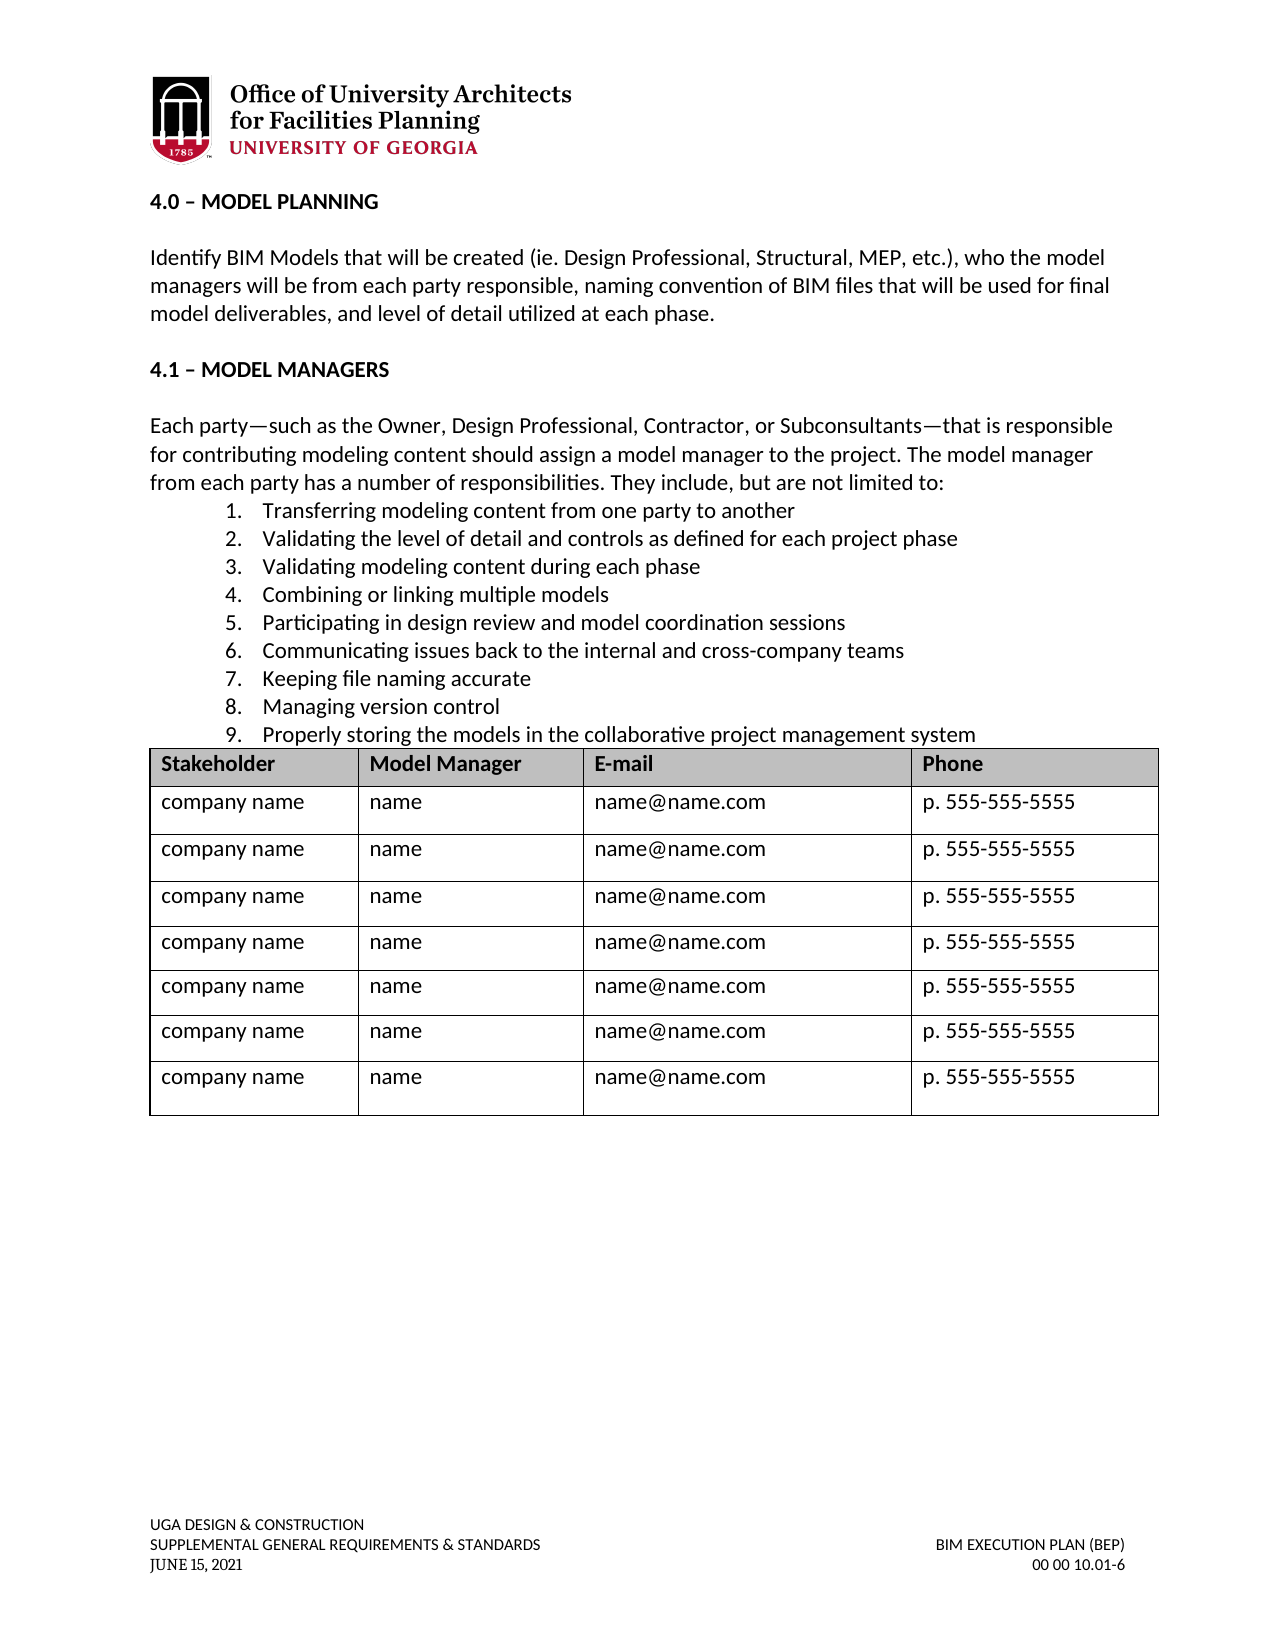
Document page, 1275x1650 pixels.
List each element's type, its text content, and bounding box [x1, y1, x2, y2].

list Validating the level of detail and controls as defined for each project phase [225, 524, 1125, 552]
table_cell name [359, 787, 583, 833]
table_cell name@name.com [584, 882, 911, 926]
table_cell company name [151, 835, 358, 881]
text Identify BIM Models that will be created (ie. Design Professional, Structural, MEP, etc.), who the model managers will be from each party responsible, naming convention of BIM files that will be used for final model deliverables, and level of detail utilized at each phase. [150, 243, 1125, 328]
list Participating in design review and model coordination sessions [225, 608, 1125, 636]
table_cell p. 555-555-5555 [912, 1062, 1158, 1115]
table_cell p. 555-555-5555 [912, 971, 1158, 1015]
table_cell company name [151, 882, 358, 926]
table_cell name@name.com [584, 835, 911, 881]
list Validating modeling content during each phase [225, 552, 1125, 580]
table_cell p. 555-555-5555 [912, 1016, 1158, 1061]
table_header Model Manager Name [359, 749, 583, 786]
list Managing version control [225, 692, 1125, 720]
picture [150, 75, 572, 165]
list Keeping file naming accurate [225, 664, 1125, 692]
table_cell name [359, 971, 583, 1015]
text 4.0 – MODEL PLANNING [150, 187, 1125, 216]
table_cell p. 555-555-5555 [912, 835, 1158, 881]
table_header Stakeholder Company me [151, 749, 358, 786]
table_cell name [359, 882, 583, 926]
table_cell company name [151, 1062, 358, 1115]
table_cell name [359, 835, 583, 881]
table_cell company name [151, 1016, 358, 1061]
list Properly storing the models in the collaborative project management system [225, 720, 1125, 748]
list Combining or linking multiple models [225, 580, 1125, 608]
text Each party—such as the Owner, Design Professional, Contractor, or Subconsultants—that is responsible for contributing modeling content should assign a model manager to the project. The model manager from each party has a number of responsibilities. They include, but are not limited to: [150, 412, 1125, 496]
table_cell name@name.com [584, 787, 911, 833]
list Communicating issues back to the internal and cross-company teams [225, 636, 1125, 664]
table_cell name@name.com [584, 971, 911, 1015]
table_cell p. 555-555-5555 [912, 927, 1158, 970]
text 4.1 – MODEL MANAGERS [150, 356, 1125, 384]
table_cell company name [151, 787, 358, 833]
table_cell name@name.com [584, 1062, 911, 1115]
table_header E-mail [584, 749, 911, 786]
table_cell p. 555-555-5555 [912, 787, 1158, 833]
table_cell name@name.com [584, 1016, 911, 1061]
table_cell name [359, 927, 583, 970]
table_header Phone [912, 749, 1158, 786]
table_cell name@name.com [584, 927, 911, 970]
list Transferring modeling content from one party to another [225, 496, 1125, 524]
table_cell name [359, 1016, 583, 1061]
table_cell company name [151, 927, 358, 970]
table_cell p. 555-555-5555 [912, 882, 1158, 926]
table_cell company name [151, 971, 358, 1015]
table_cell name [359, 1062, 583, 1115]
